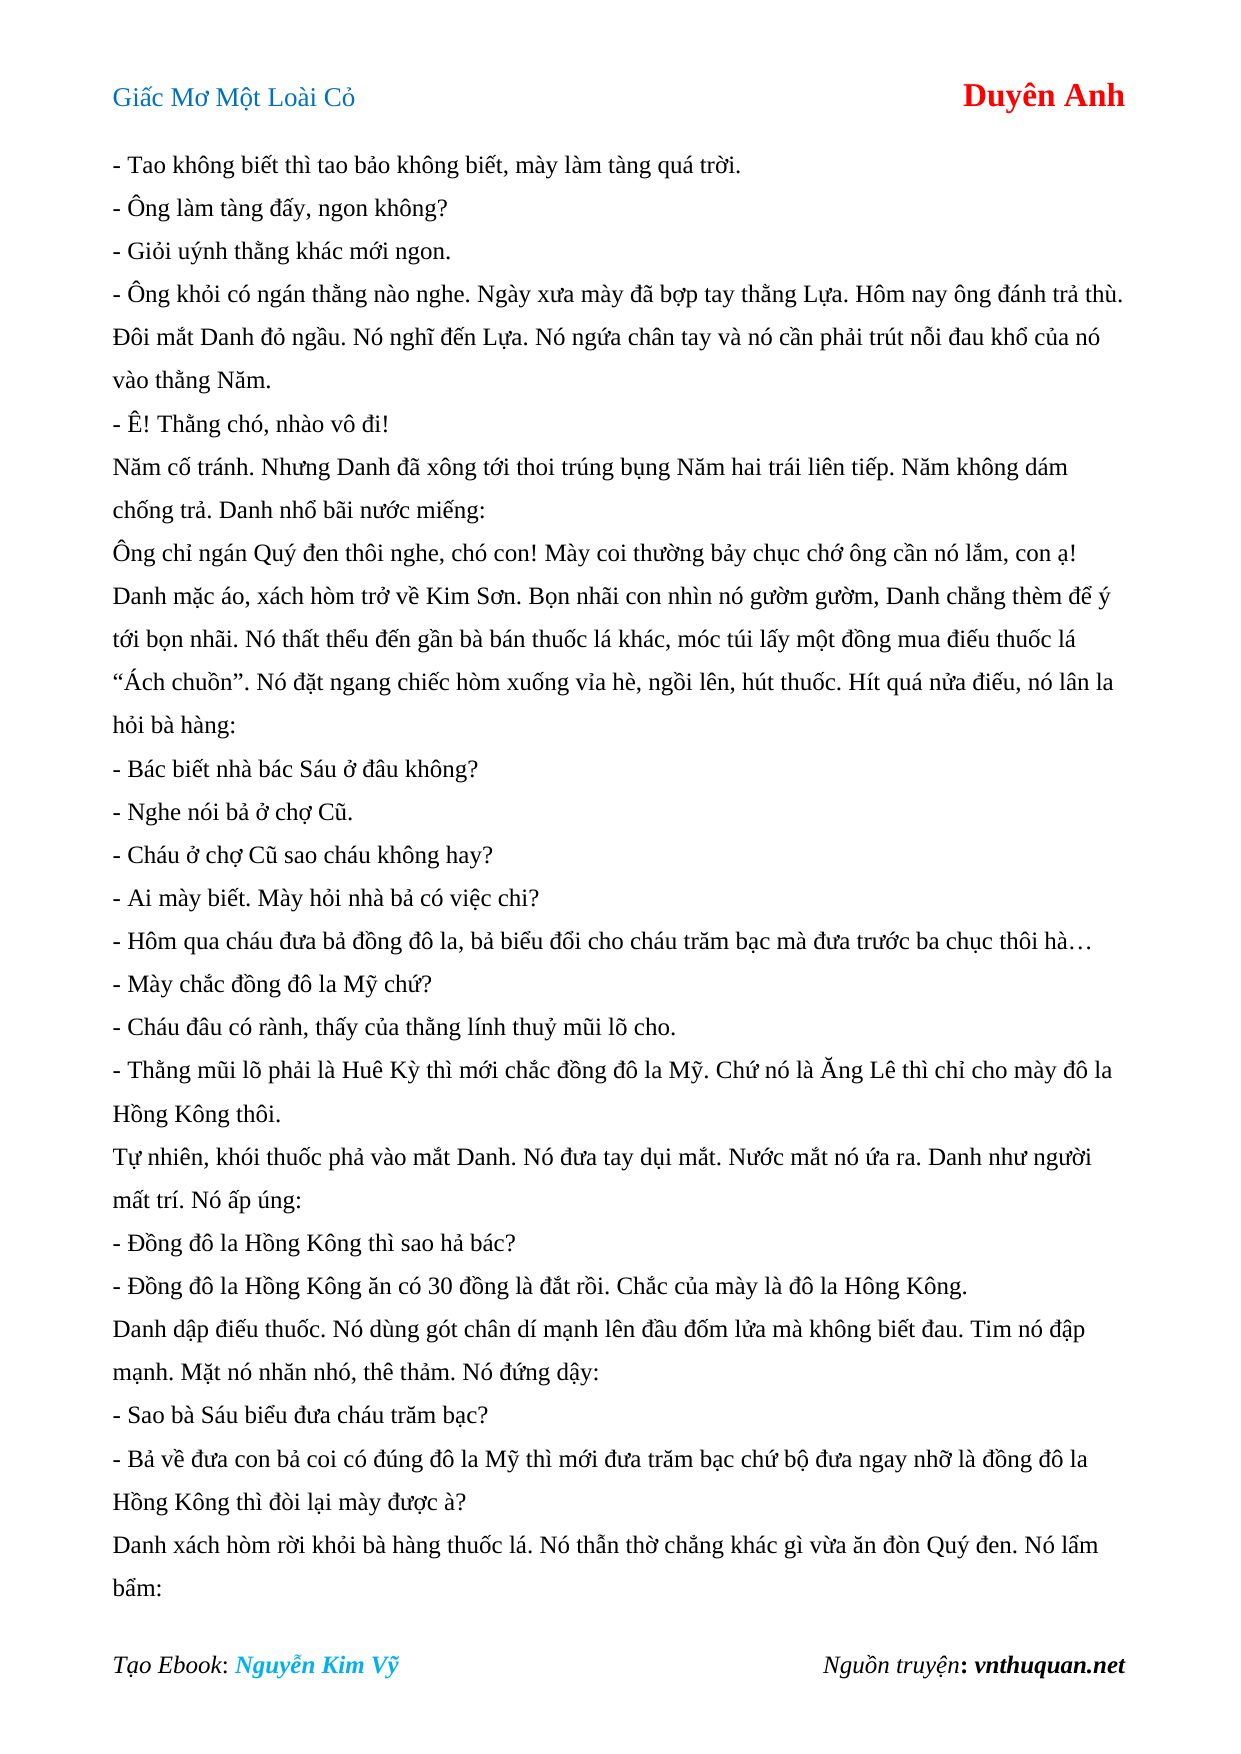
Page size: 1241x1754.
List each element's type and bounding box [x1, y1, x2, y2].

text [112, 150, 1128, 1602]
